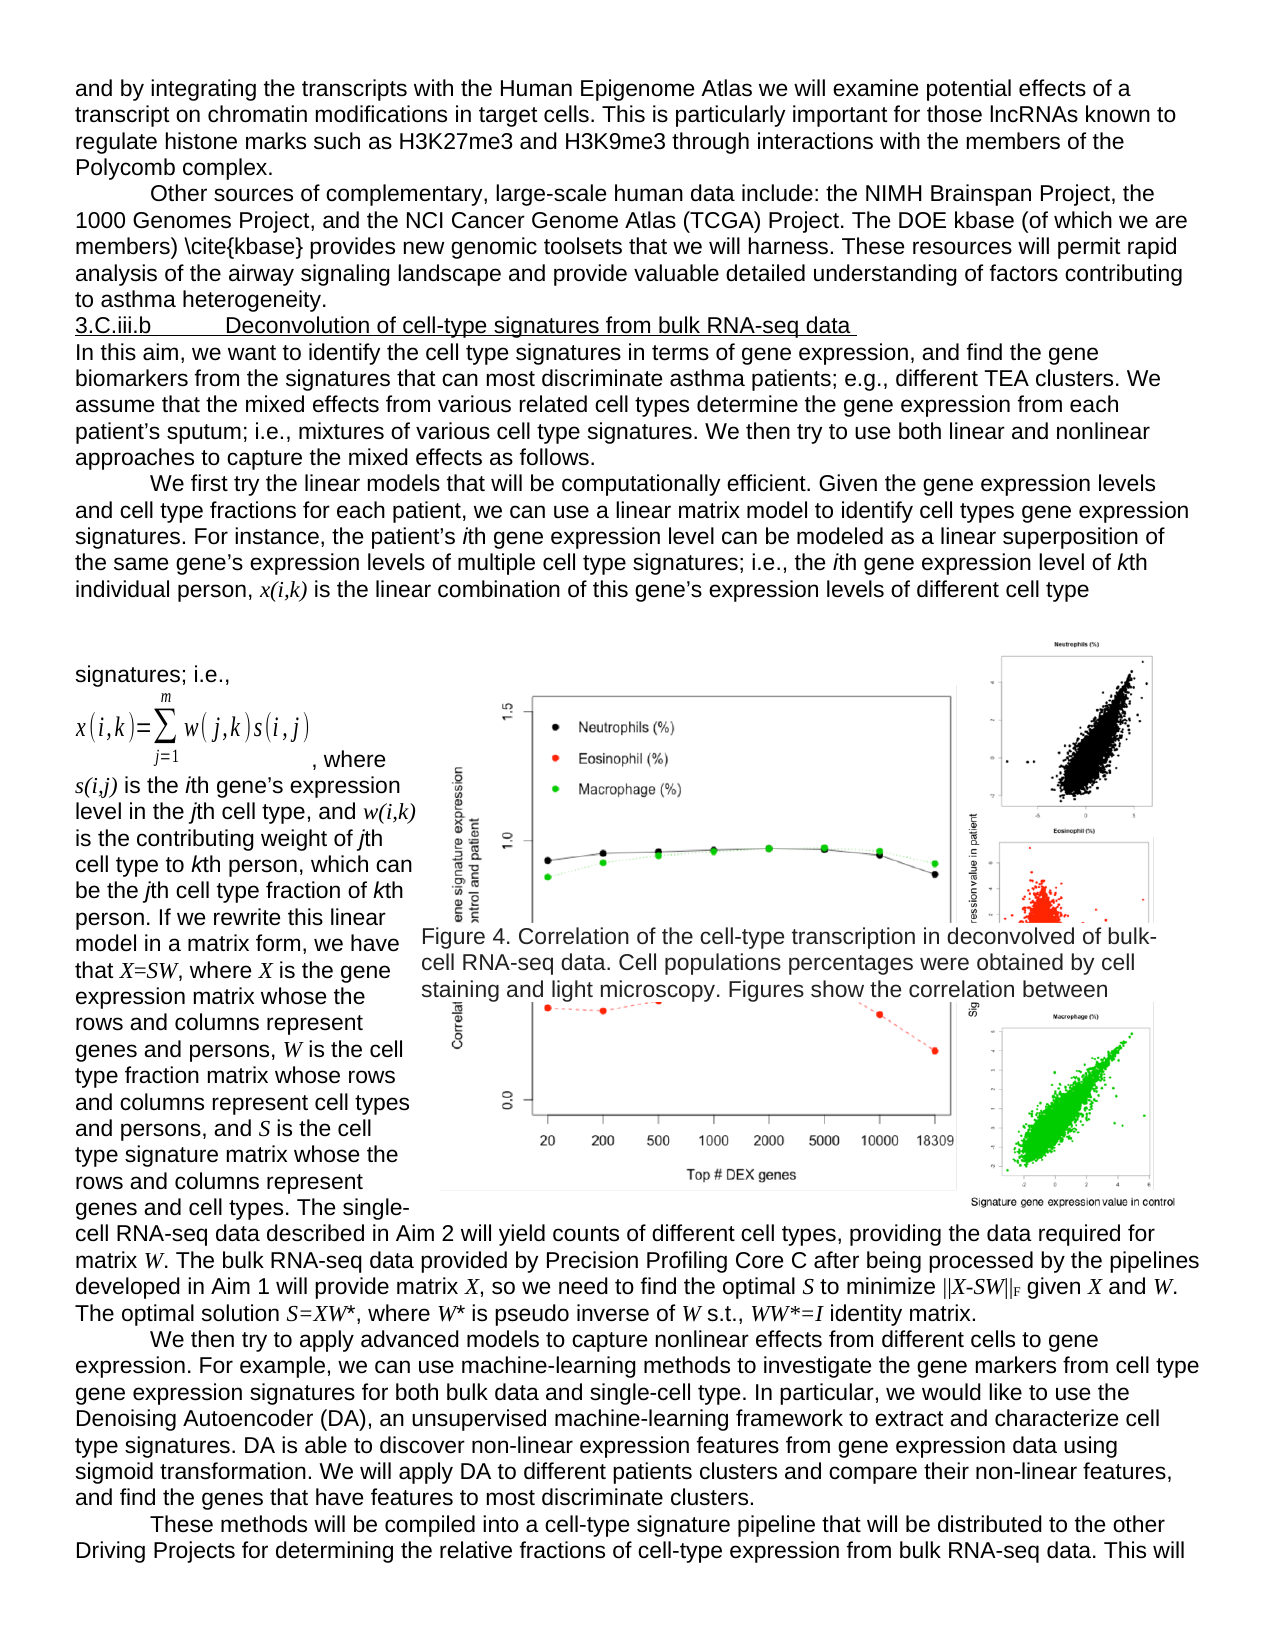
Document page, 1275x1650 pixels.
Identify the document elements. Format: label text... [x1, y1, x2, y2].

picture [440, 631, 1185, 1214]
text We then try to apply advanced models to capture nonlinear effects from different cells to gene expression. For example, we can use machine-learning methods to investigate the gene markers from cell type gene expression signatures for both bulk data and single-cell type. In particular, we would like to use the Denoising Autoencoder (DA), an unsupervised machine-learning framework to extract and characterize cell type signatures. DA is able to discover non-linear expression features from gene expression data using sigmoid transformation. We will apply DA to different patients clusters and compare their non-linear features, and find the genes that have features to most discriminate clusters. [75, 1326, 1200, 1511]
text In this aim, we want to identify the cell type signatures in terms of gene expression, and find the gene biomarkers from the signatures that can most discriminate asthma patients; e.g., different TEA clusters. We assume that the mixed effects from various related cell types determine the gene expression from each patient’s sputum; i.e., mixtures of various cell type signatures. We then try to use both linear and nonlinear approaches to capture the mixed effects as follows. [75, 338, 1200, 470]
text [75, 75, 1200, 180]
subtitle 3.C.iii.b Deconvolution of cell-type signatures from bulk RNA-seq data [75, 312, 1200, 338]
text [75, 1511, 1200, 1563]
text Other sources of complementary, large-scale human data include: the NIMH Brainspan Project, the 1000 Genomes Project, and the NCI Cancer Genome Atlas (TCGA) Project. The DOE kbase (of which we are members) \cite{kbase} provides new genomic toolsets that we will harness. These resources will permit rapid analysis of the airway signaling landscape and provide valuable detailed understanding of factors contributing to asthma heterogeneity. [75, 180, 1200, 312]
